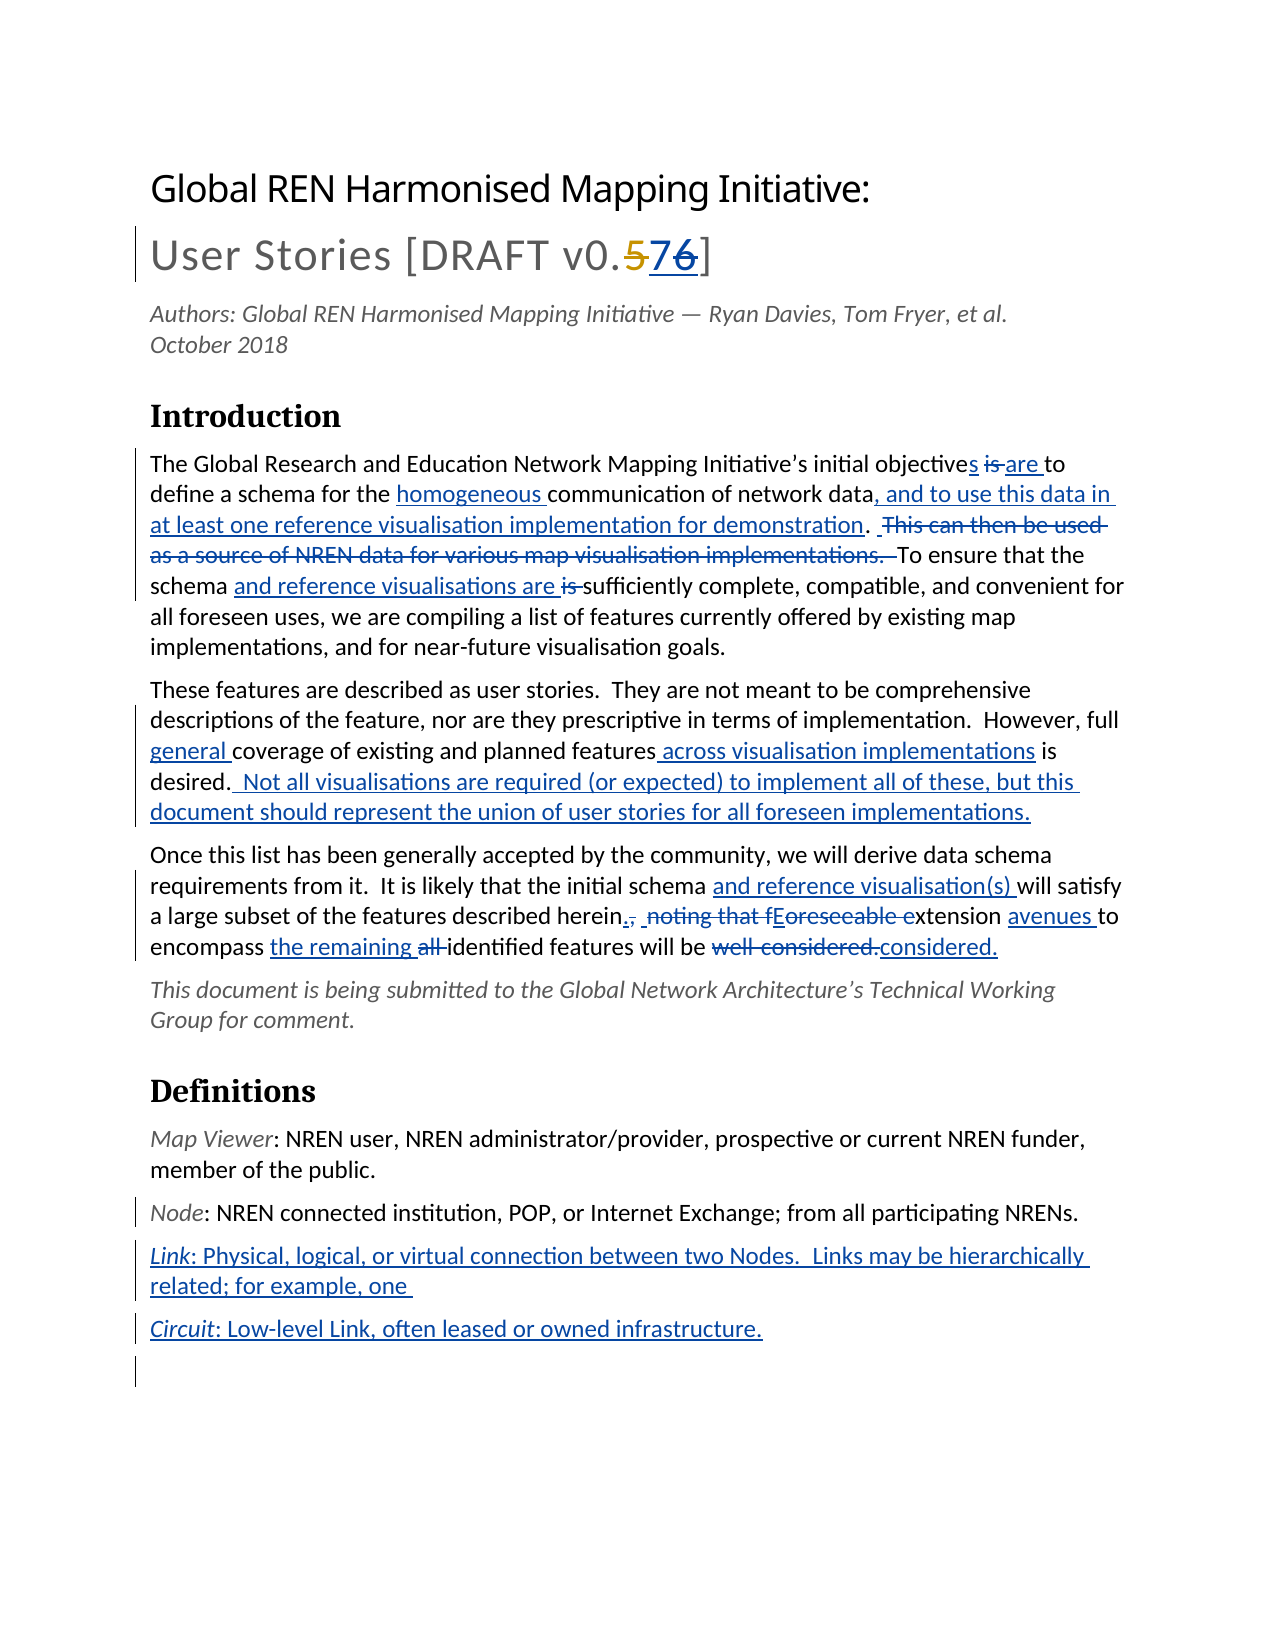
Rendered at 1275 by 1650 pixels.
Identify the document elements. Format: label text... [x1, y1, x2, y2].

subtitle User Stories [DRAFT v0.] [150, 226, 1125, 282]
title Global REN Harmonised Mapping Initiative: [150, 162, 1125, 213]
text Node: NREN connected institution, POP, or Internet Exchange; from all participating NRENs. [150, 1197, 1125, 1227]
text Authors: Global REN Harmonised Mapping Initiative — Ryan Davies, Tom Fryer, et al. October 2018 [150, 299, 1125, 360]
text Once this list has been generally accepted by the community, we will derive data schema requirements from it. It is likely that the initial schema will satisfy a large subset of the features described herein xtension to encompass identified features will be [150, 839, 1125, 961]
subtitle Definitions [150, 1072, 1125, 1111]
text The Global Research and Education Network Mapping Initiative’s initial objective to define a schema for the communication of network data. To ensure that the schema sufficiently complete, compatible, and convenient for all foreseen uses, we are compiling a list of features currently offered by existing map implementations, and for near-future visualisation goals. [150, 448, 1125, 662]
text Map Viewer: NREN user, NREN administrator/provider, prospective or current NREN funder, member of the public. [150, 1123, 1125, 1184]
text These features are described as user stories. They are not meant to be comprehensive descriptions of the feature, nor are they prescriptive in terms of implementation. However, full coverage of existing and planned features is desired. [150, 674, 1125, 827]
subtitle Introduction [150, 397, 1125, 436]
text This document is being submitted to the Global Network Architecture’s Technical Working Group for comment. [150, 974, 1125, 1035]
